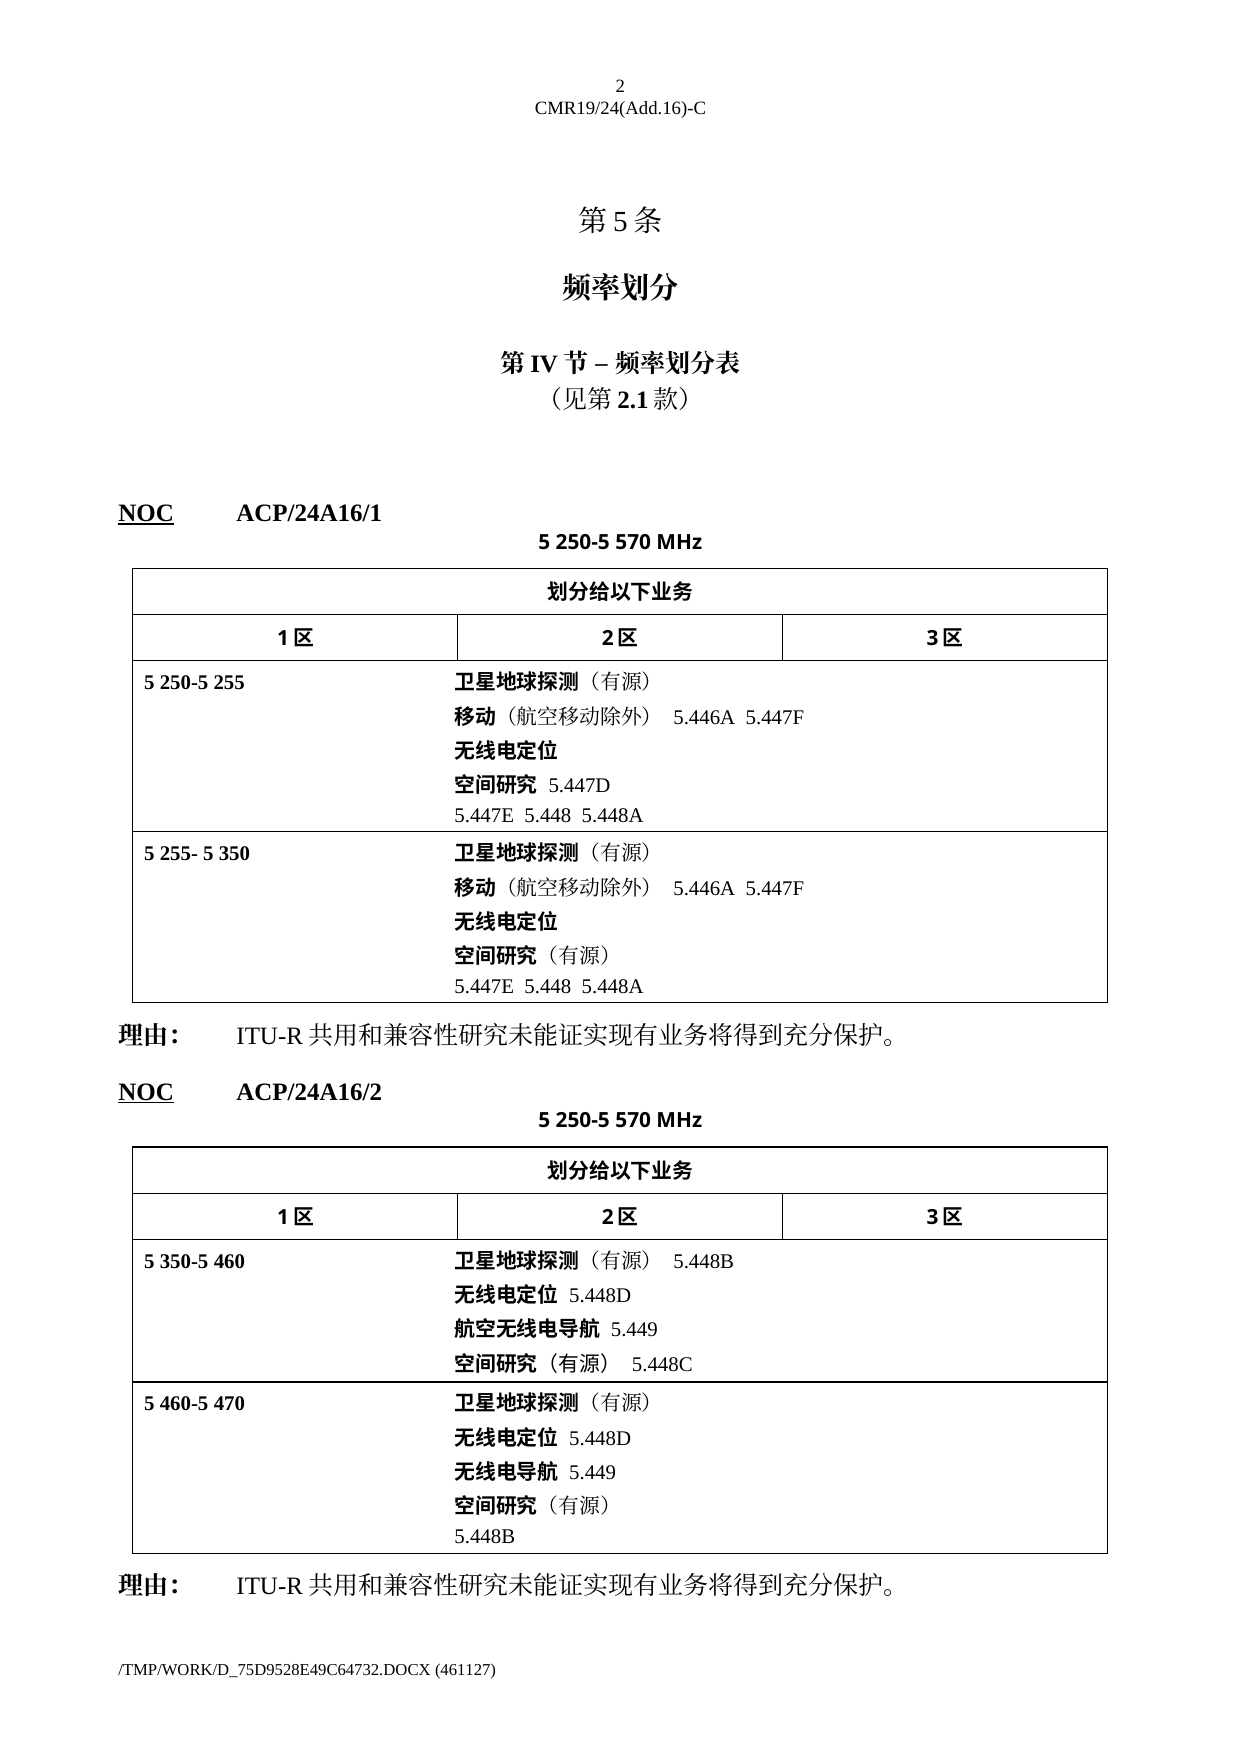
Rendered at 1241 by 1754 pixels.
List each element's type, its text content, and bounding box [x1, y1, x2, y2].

text 第5条 [118, 198, 1122, 239]
table_cell 5 255- 5 350 卫星地球探测（有源） 移动（航空移动除外） 5.446A 5.447F 无线电定位 空间研究（有源） 5.447E 5.448 5.448A [133, 832, 1107, 1002]
table_cell 2区 [458, 1194, 782, 1239]
table_header 划分给以下业务 [133, 569, 1107, 614]
table_cell 3区 [783, 1194, 1107, 1239]
table_header 划分给以下业务 [133, 1148, 1107, 1192]
text NOC ACP/24A16/2#49957 [118, 1077, 1122, 1105]
table_cell 5 350-5 460 卫星地球探测（有源） 5.448B 无线电定位 5.448D 航空无线电导航 5.449 空间研究（有源） 5.448C [133, 1240, 1107, 1381]
table_cell 5 250-5 255 卫星地球探测（有源） 移动（航空移动除外） 5.446A 5.447F 无线电定位 空间研究 5.447D 5.447E 5.448 5.448A [133, 661, 1107, 831]
table_cell 5 460-5 470 卫星地球探测（有源） 无线电定位 5.448D 无线电导航 5.449 空间研究（有源） 5.448B [133, 1383, 1107, 1552]
title 5 250-5 570 MHz [118, 1105, 1122, 1134]
text 理由： ITU-R共用和兼容性研究未能证实现有业务将得到充分保护。 [118, 1016, 1122, 1052]
text NOC ACP/24A16/1#49956 [118, 498, 1122, 527]
title 5 250-5 570 MHz [118, 527, 1122, 556]
text 第IV节 – 频率划分表 （见第2.1款） [118, 344, 1122, 473]
table_cell 3区 [783, 615, 1107, 660]
text 理由： ITU-R共用和兼容性研究未能证实现有业务将得到充分保护。 [118, 1566, 1122, 1602]
title 频率划分 [118, 264, 1122, 306]
table_cell 2区 [458, 615, 782, 660]
table_cell 1区 [133, 615, 457, 660]
table_cell 1区 [133, 1194, 457, 1239]
